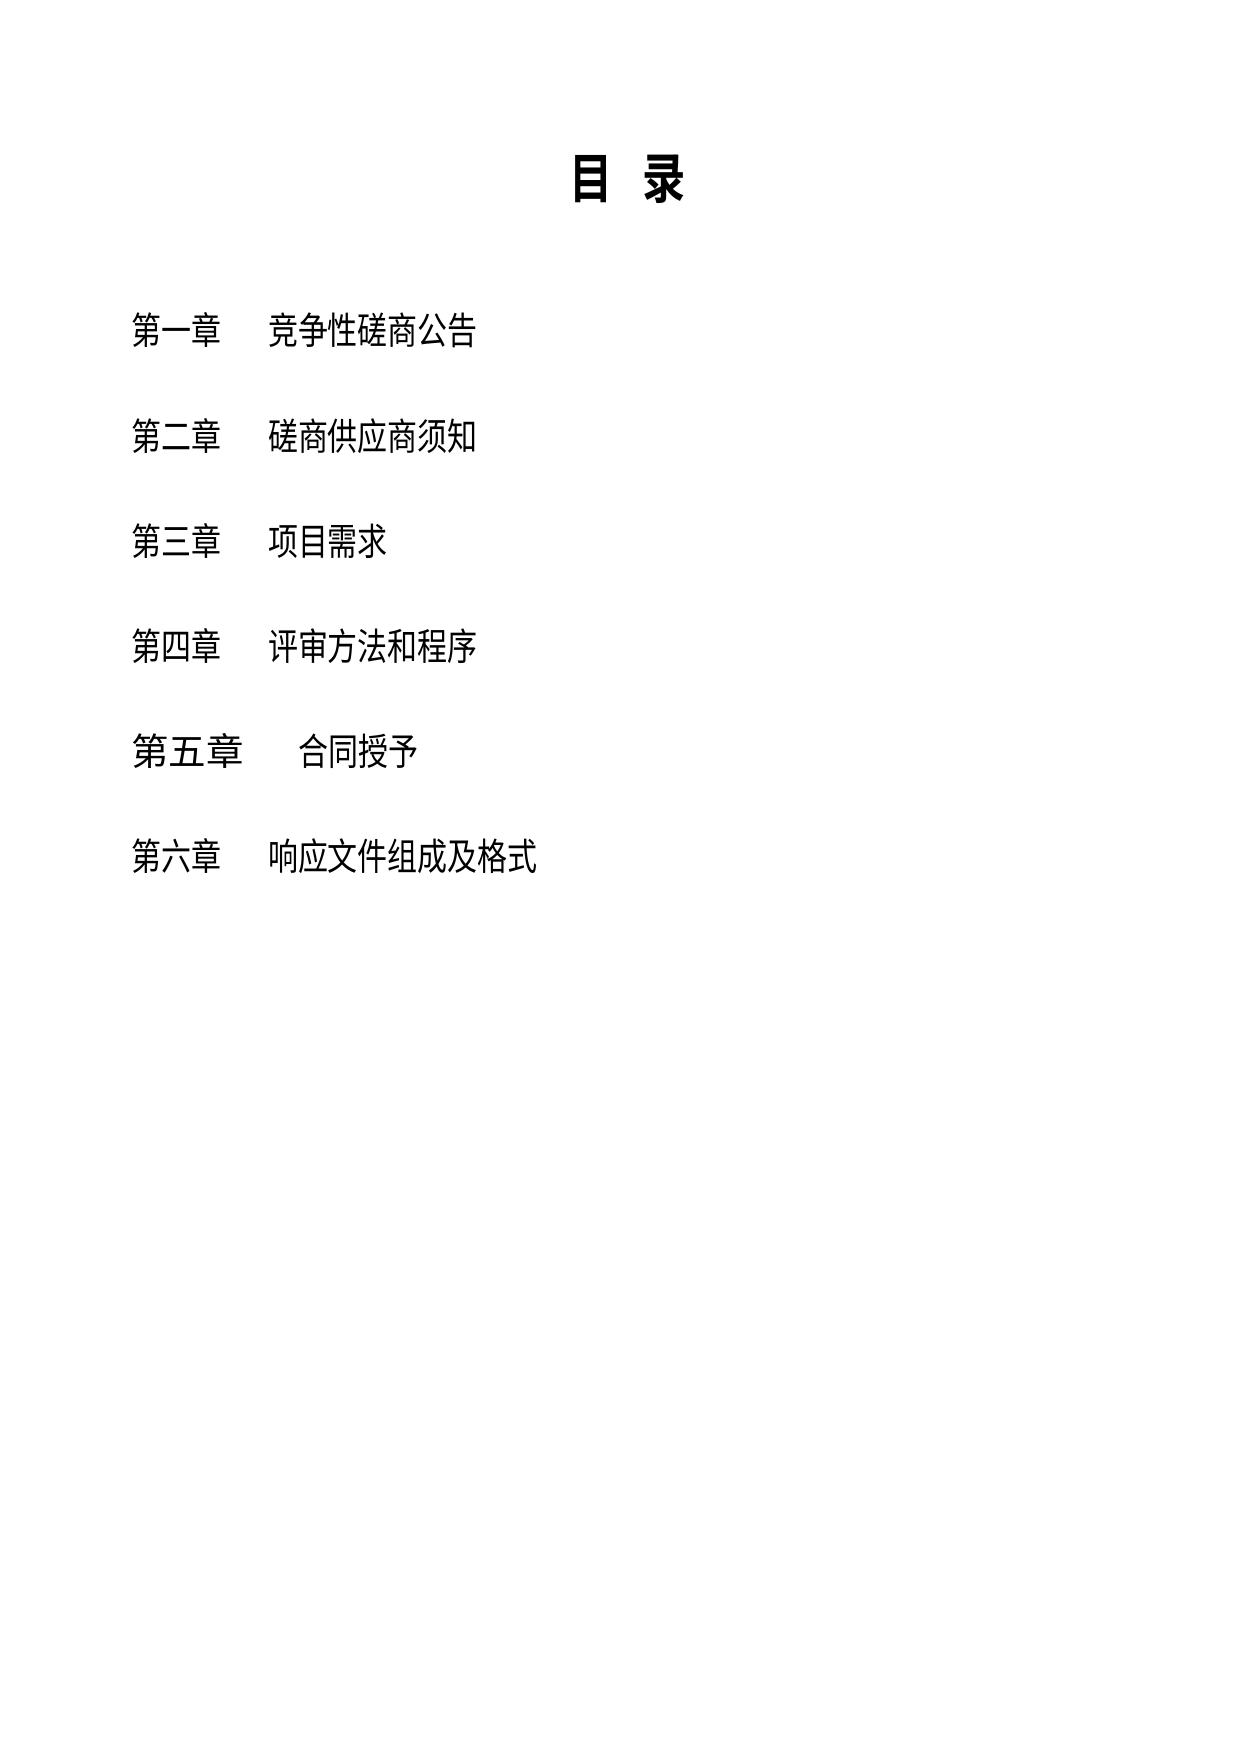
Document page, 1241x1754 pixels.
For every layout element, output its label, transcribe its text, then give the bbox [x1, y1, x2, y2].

text 第三章 项目需求 [131, 512, 1124, 566]
text 目 录 [131, 118, 1124, 218]
text 第二章 磋商供应商须知 [131, 407, 1124, 461]
text 第一章 竞争性磋商公告 [131, 301, 1124, 356]
text 第六章 响应文件组成及格式 [131, 827, 1124, 882]
list 合同授予 [131, 722, 1124, 776]
text 第四章 评审方法和程序 [131, 617, 1124, 671]
